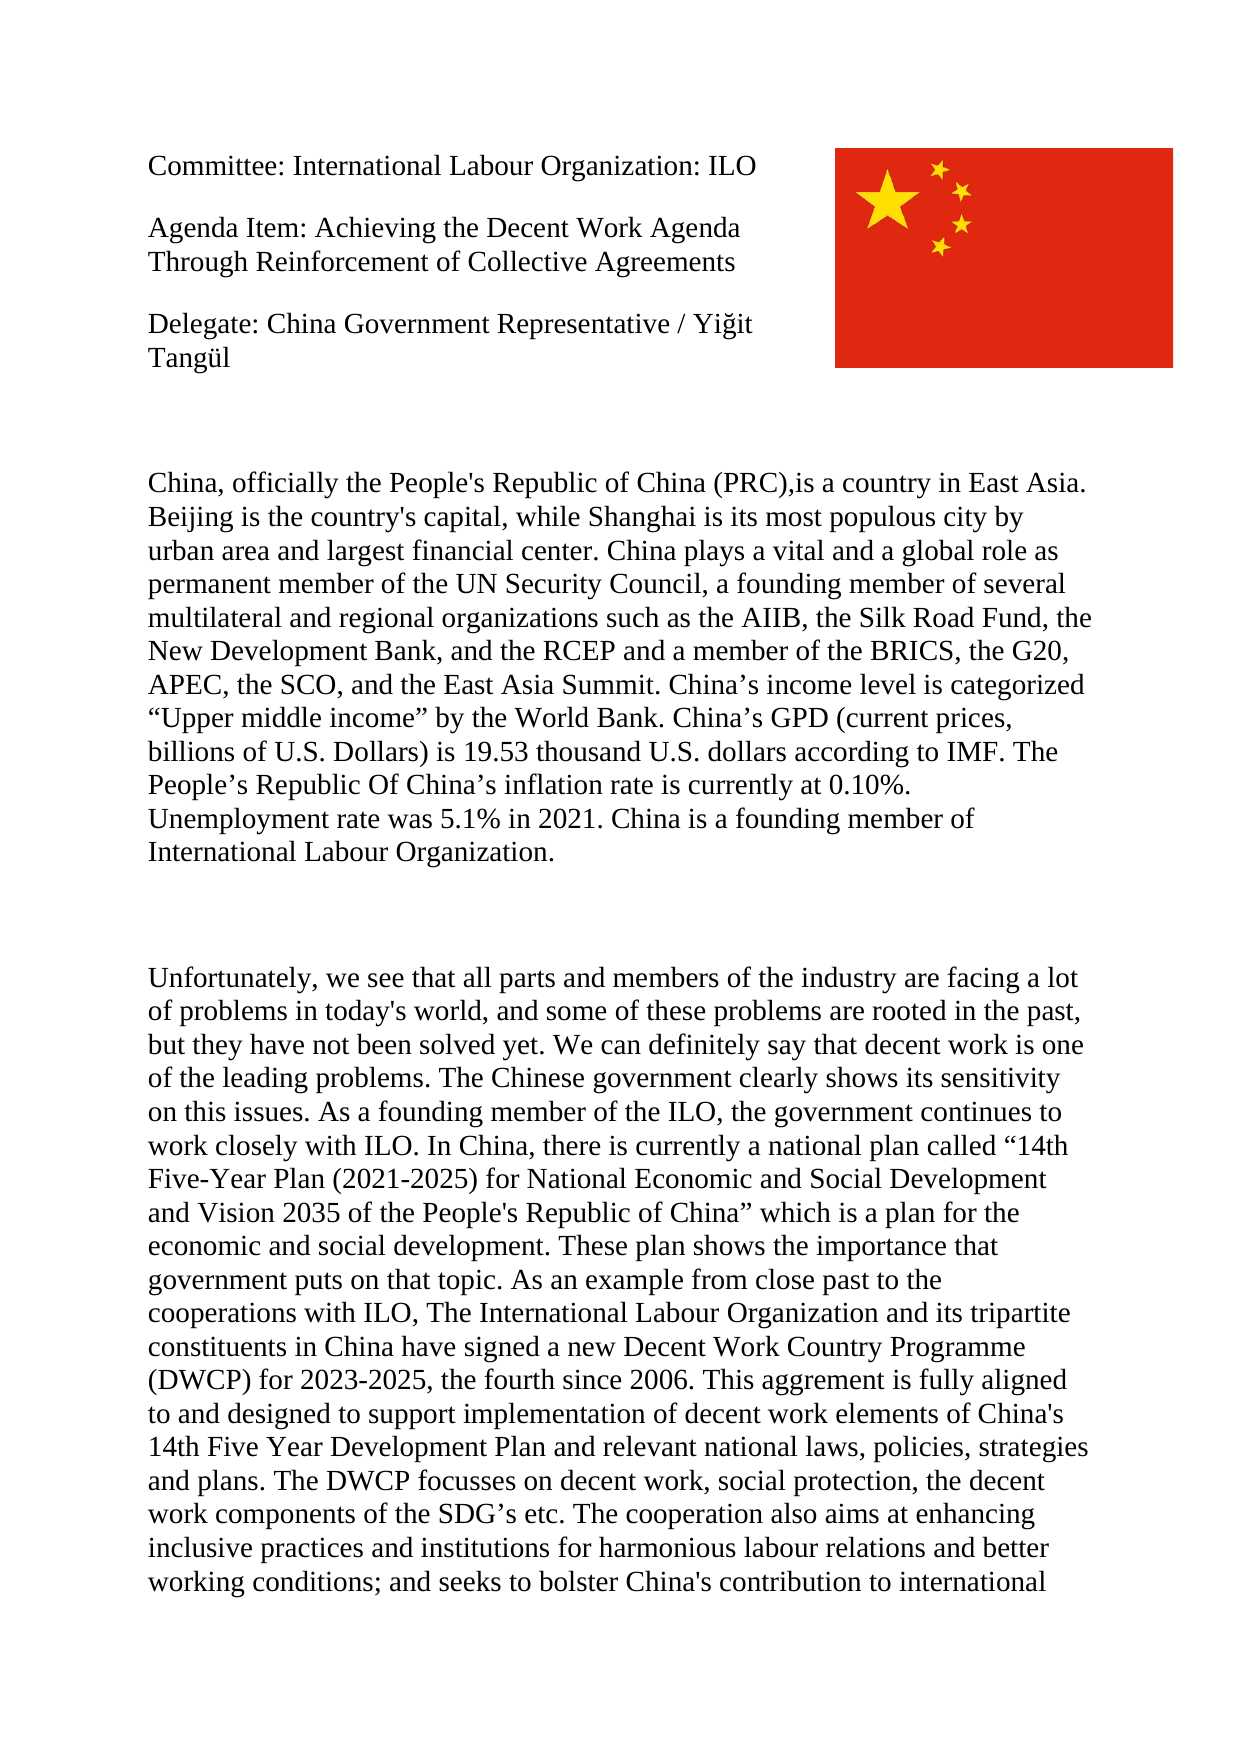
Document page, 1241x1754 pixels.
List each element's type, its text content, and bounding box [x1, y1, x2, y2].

text Committee: International Labour Organization: ILO [148, 148, 835, 181]
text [148, 960, 1093, 1597]
text China, officially the People's Republic of China (PRC),is a country in East Asia. Beijing is the country's capital, while Shanghai is its most populous city by urban area and largest financial center. China plays a vital and a global role as permanent member of the UN Security Council, a founding member of several multilateral and regional organizations such as the AIIB, the Silk Road Fund, the New Development Bank, and the RCEP and a member of the BRICS, the G20, APEC, the SCO, and the East Asia Summit. China’s income level is categorized “Upper middle income” by the World Bank. China’s GPD (current prices, billions of U.S. Dollars) is 19.53 thousand U.S. dollars according to IMF. The People’s Republic Of China’s inflation rate is currently at 0.10%. Unemployment rate was 5.1% in 2021. China is a founding member of International Labour Organization. [148, 466, 1093, 868]
text Agenda Item: Achieving the Decent Work Agenda Through Reinforcement of Collective Agreements [148, 210, 835, 277]
text Delegate: China Government Representative / Yiğit Tangül [148, 307, 1093, 374]
picture [835, 148, 1174, 368]
